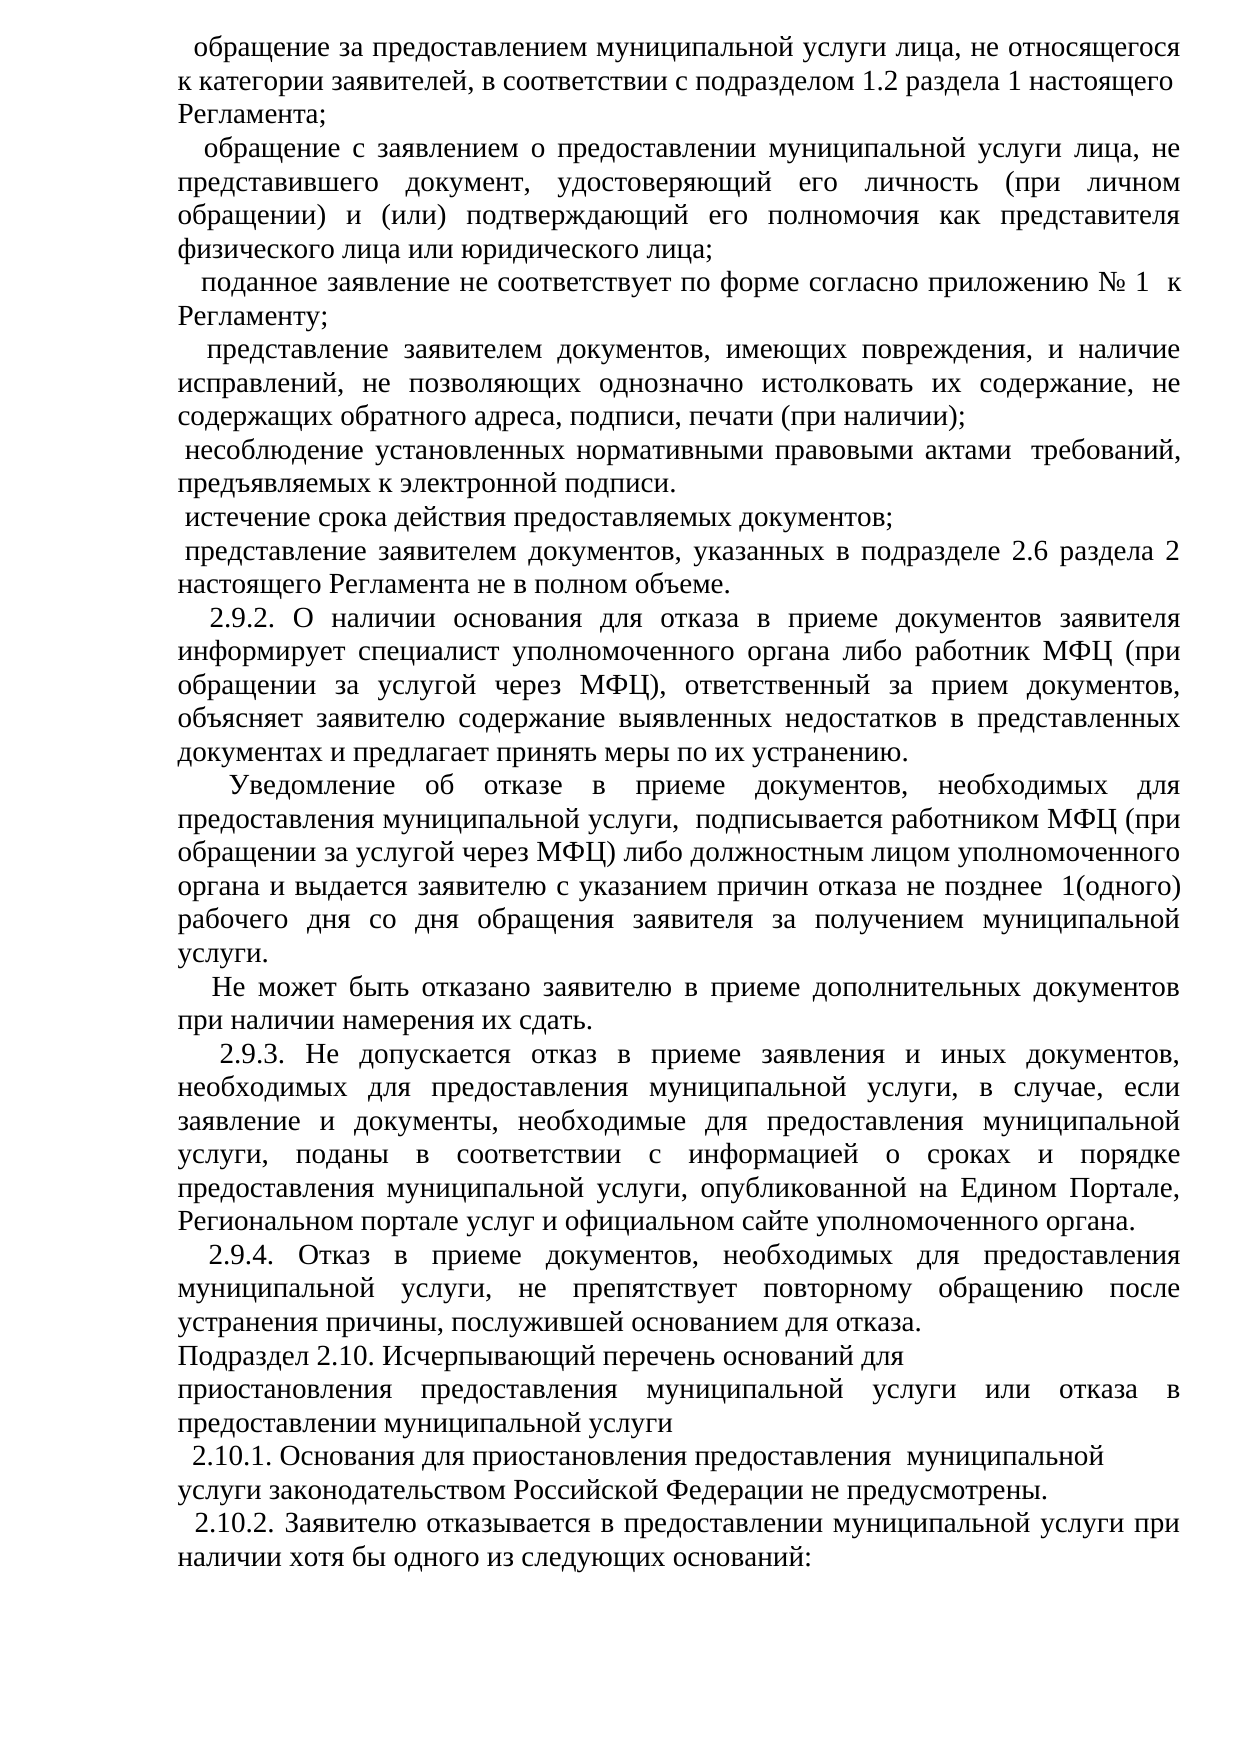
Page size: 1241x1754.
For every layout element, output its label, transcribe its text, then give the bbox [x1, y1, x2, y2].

text приостановления предоставления муниципальной услуги или отказа в предоставлении муниципальной услуги [177, 1371, 1181, 1438]
text представление заявителем документов, имеющих повреждения, и наличие исправлений, не позволяющих однозначно истолковать их содержание, не содержащих обратного адреса, подписи, печати (при наличии); [177, 331, 1181, 432]
text 2.9.3. Не допускается отказ в приеме заявления и иных документов, необходимых для предоставления муниципальной услуги, в случае, если заявление и документы, необходимые для предоставления муниципальной услуги, поданы в соответствии с информацией о сроках и порядке предоставления муниципальной услуги, опубликованной на Едином Портале, Региональном портале услуг и официальном сайте уполномоченного органа. [177, 1036, 1181, 1237]
text 2.9.2. О наличии основания для отказа в приеме документов заявителя информирует специалист уполномоченного органа либо работник МФЦ (при обращении за услугой через МФЦ), ответственный за прием документов, объясняет заявителю содержание выявленных недостатков в представленных документах и предлагает принять меры по их устранению. [177, 600, 1181, 767]
text Не может быть отказано заявителю в приеме дополнительных документов при наличии намерения их сдать. [177, 969, 1181, 1036]
text 2.9.4. Отказ в приеме документов, необходимых для предоставления муниципальной услуги, не препятствует повторному обращению после устранения причины, послужившей основанием для отказа. [177, 1237, 1181, 1338]
text обращение с заявлением о предоставлении муниципальной услуги лица, не представившего документ, удостоверяющий его личность (при личном обращении) и (или) подтверждающий его полномочия как представителя физического лица или юридического лица; [177, 130, 1181, 264]
text 2.10.2. Заявителю отказывается в предоставлении муниципальной услуги при наличии хотя бы одного из следующих оснований: [177, 1505, 1181, 1572]
text 2.10.1. Основания для приостановления предоставления муниципальной [177, 1438, 1181, 1472]
text истечение срока действия предоставляемых документов; [177, 499, 1181, 533]
text Подраздел 2.10. Исчерпывающий перечень оснований для [177, 1338, 1181, 1371]
text несоблюдение установленных нормативными правовыми актами требований, предъявляемых к электронной подписи. [177, 432, 1181, 499]
text Уведомление об отказе в приеме документов, необходимых для предоставления муниципальной услуги, подписывается работником МФЦ (при обращении за услугой через МФЦ) либо должностным лицом уполномоченного органа и выдается заявителю с указанием причин отказа не позднее 1(одного) рабочего дня со дня обращения заявителя за получением муниципальной услуги. [177, 767, 1181, 969]
text услуги законодательством Российской Федерации не предусмотрены. [177, 1472, 1181, 1505]
text представление заявителем документов, указанных в подразделе 2.6 раздела 2 настоящего Регламента не в полном объеме. [177, 533, 1181, 600]
text обращение за предоставлением муниципальной услуги лица, не относящегося к категории заявителей, в соответствии с подразделом 1.2 раздела 1 настоящего Регламента; [177, 29, 1181, 130]
text поданное заявление не соответствует по форме согласно приложению № 1 к Регламенту; [177, 264, 1181, 331]
